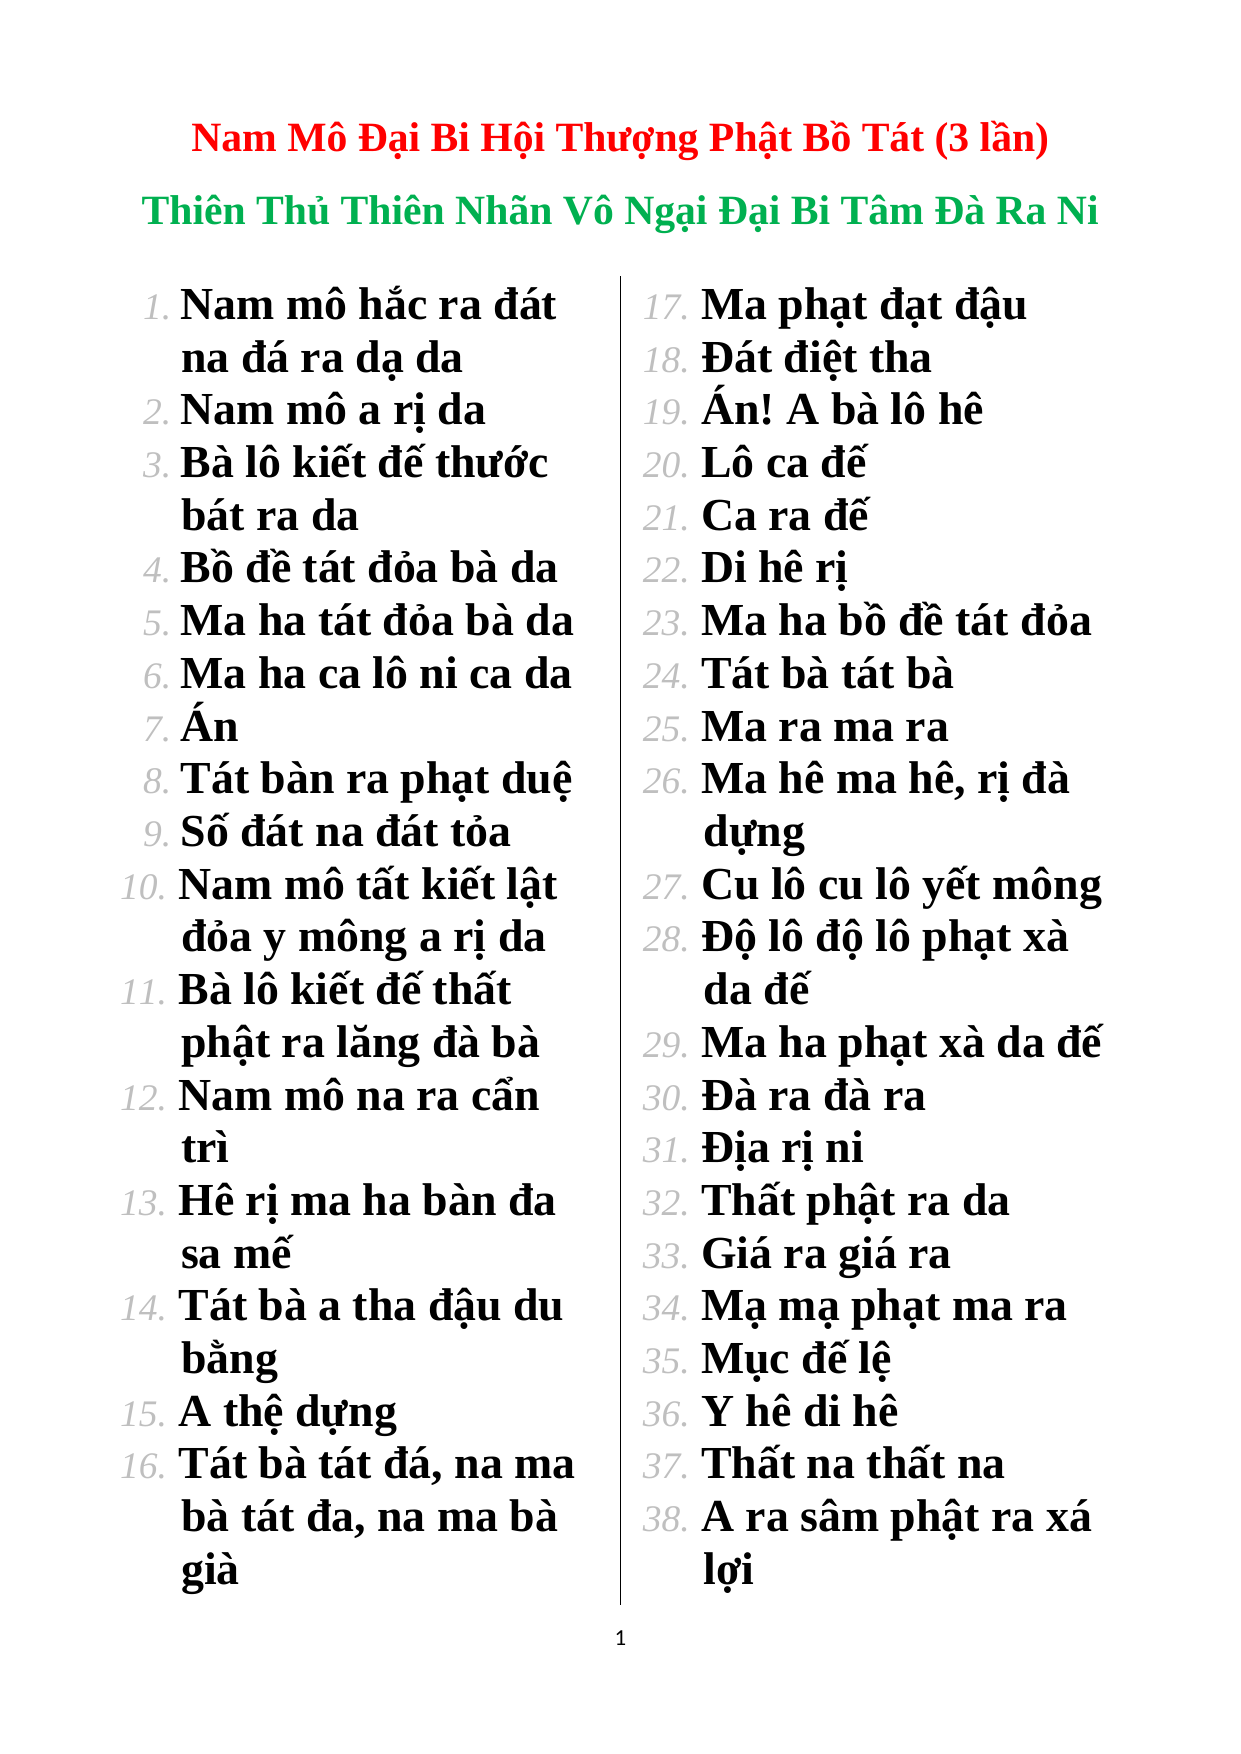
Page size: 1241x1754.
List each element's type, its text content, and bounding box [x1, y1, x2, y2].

text 11. Bà lô kiết đế thất phật ra lăng đà bà [120, 962, 598, 1067]
text 09. Số đát na đát tỏa [120, 803, 598, 856]
text 36. Y hê di hê [643, 1383, 1120, 1436]
text 24. Tát bà tát bà [643, 645, 1120, 698]
text Nam Mô Đại Bi Hội Thượng Phật Bồ Tát (3 lần) [120, 112, 1120, 160]
text 25. Ma ra ma ra [643, 698, 1120, 751]
text 05. Ma ha tát đỏa bà da [120, 593, 598, 645]
text 17. Ma phạt đạt đậu [643, 276, 1120, 329]
text 10. Nam mô tất kiết lật đỏa y mông a rị da [120, 856, 598, 962]
text 16. Tát bà tát đá, na ma bà tát đa, na ma bà già [120, 1436, 598, 1594]
text 07. Án [120, 698, 598, 751]
text 26. Ma hê ma hê, rị đà dựng [643, 751, 1120, 856]
text 37. Thất na thất na [643, 1436, 1120, 1489]
text 34. Mạ mạ phạt ma ra [643, 1278, 1120, 1331]
text 20. Lô ca đế [643, 434, 1120, 487]
text 02. Nam mô a rị da [120, 382, 598, 434]
text 27. Cu lô cu lô yết mông [643, 856, 1120, 909]
text 18. Đát điệt tha [643, 329, 1120, 382]
text 21. Ca ra đế [643, 487, 1120, 540]
text 04. Bồ đề tát đỏa bà da [120, 540, 598, 593]
text 12. Nam mô na ra cẩn trì [120, 1067, 598, 1172]
text 29. Ma ha phạt xà da đế [643, 1014, 1120, 1067]
text 15. A thệ dựng [120, 1383, 598, 1436]
text 38. A ra sâm phật ra xá lợi [643, 1489, 1120, 1594]
text 03. Bà lô kiết đế thước bát ra da [120, 434, 598, 540]
text 14. Tát bà a tha đậu du bằng [120, 1278, 598, 1383]
text 33. Giá ra giá ra [643, 1225, 1120, 1278]
text 30. Đà ra đà ra [643, 1067, 1120, 1120]
text 28. Độ lô độ lô phạt xà da đế [643, 909, 1120, 1014]
text 23. Ma ha bồ đề tát đỏa [643, 593, 1120, 645]
text 31. Địa rị ni [643, 1120, 1120, 1172]
text 32. Thất phật ra da [643, 1172, 1120, 1225]
text 08. Tát bàn ra phạt duệ [120, 751, 598, 803]
text 06. Ma ha ca lô ni ca da [120, 645, 598, 698]
text Thiên Thủ Thiên Nhãn Vô Ngại Đại Bi Tâm Đà Ra Ni [120, 185, 1120, 233]
text 01. Nam mô hắc ra đát na đá ra dạ da [120, 276, 598, 382]
text 22. Di hê rị [643, 540, 1120, 593]
text 19. Án! A bà lô hê [643, 382, 1120, 434]
text 35. Mục đế lệ [643, 1331, 1120, 1383]
text 13. Hê rị ma ha bàn đa sa mế [120, 1172, 598, 1278]
